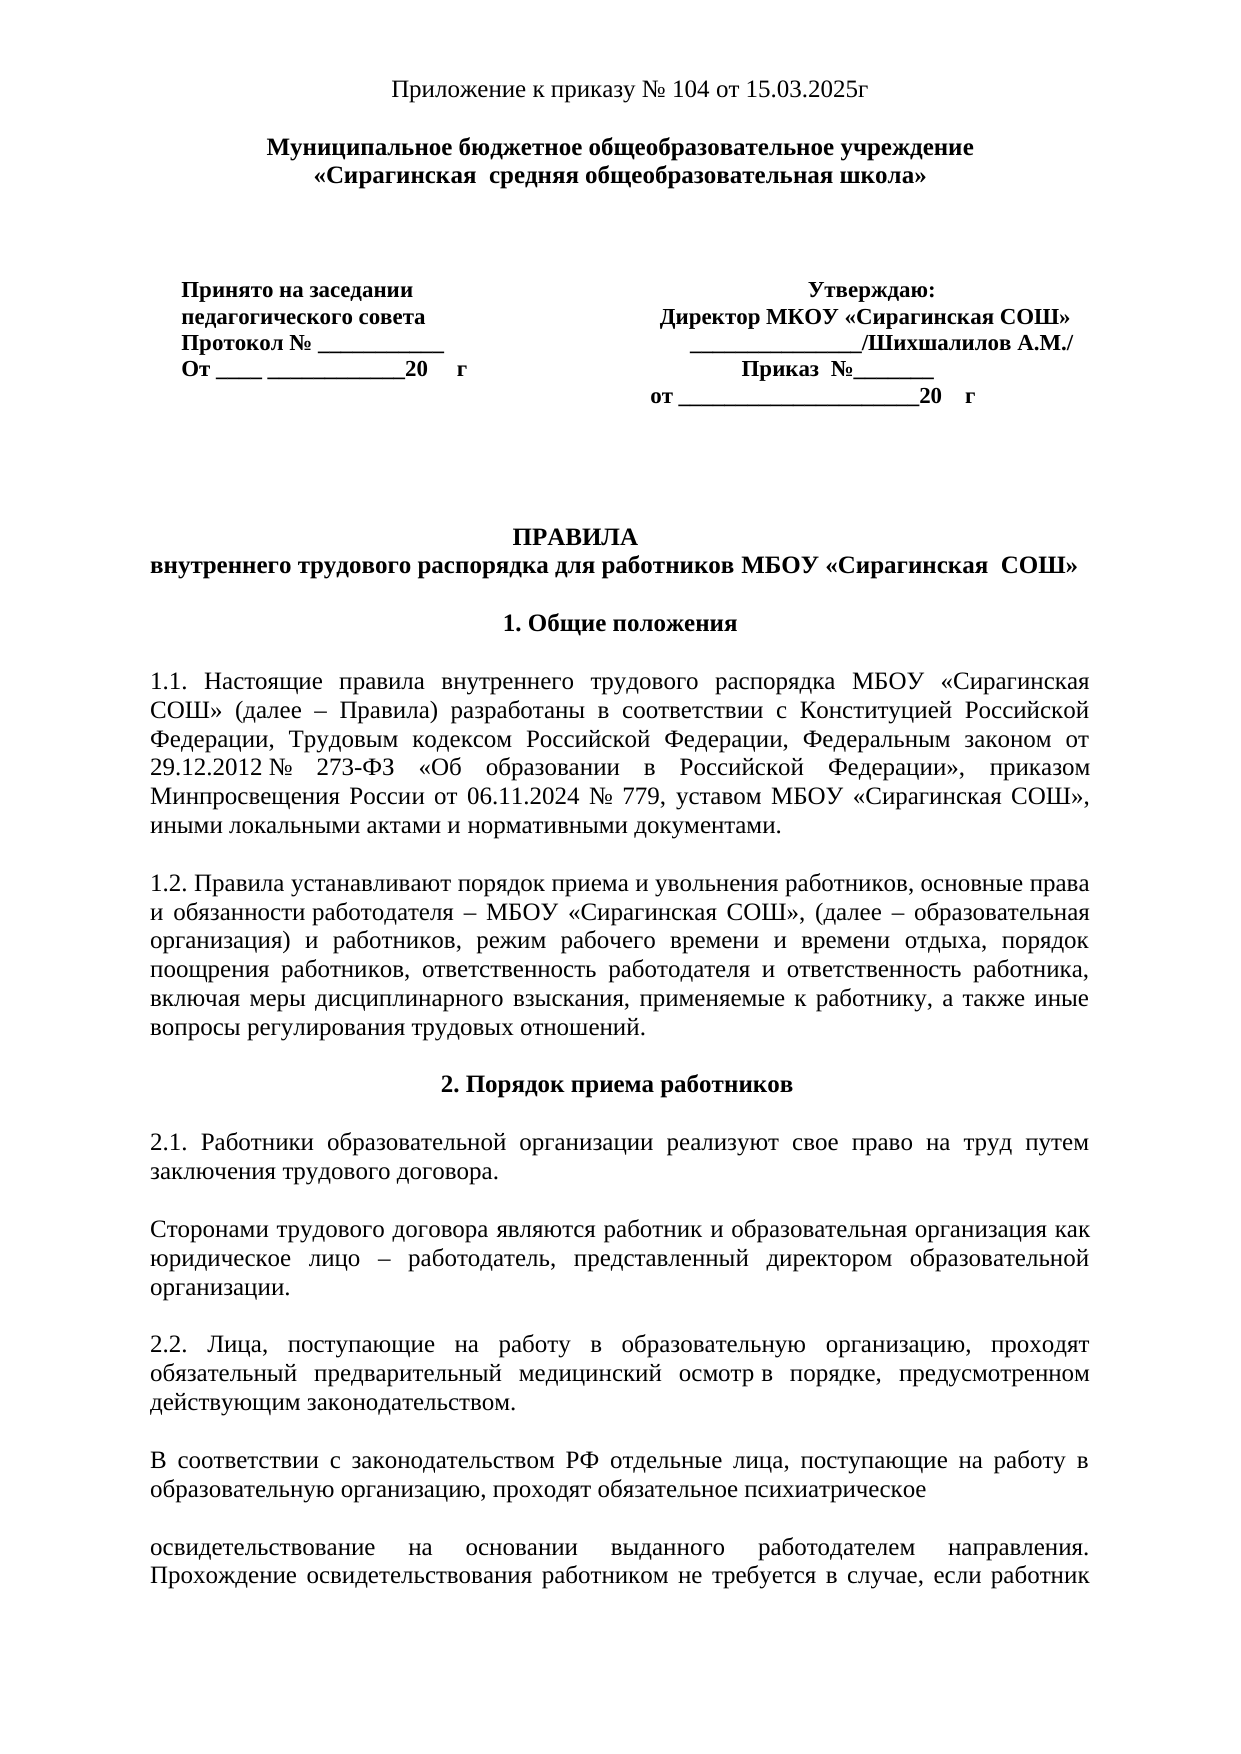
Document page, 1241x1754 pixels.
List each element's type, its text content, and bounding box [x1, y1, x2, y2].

text От ____ ____________20 г Приказ №_______ [150, 355, 1090, 382]
text ПРАВИЛА внутреннего трудового распорядка для работников МБОУ «Сирагинская СОШ» [150, 495, 1090, 579]
text 1.2. Правила устанавливают порядок приема и увольнения работников, основные права и обязанности работодателя – МБОУ «Сирагинская СОШ», (далее – образовательная организация) и работников, режим рабочего времени и времени отдыха, порядок поощрения работников, ответственность работодателя и ответственность работника, включая меры дисциплинарного взыскания, применяемые к работнику, а также иные вопросы регулирования трудовых отношений. [150, 868, 1090, 1040]
text Приложение к приказу № 104 от 15.03.2025г [150, 74, 1090, 103]
text Протокол № ___________ _______________/Шихшалилов А.М./ [150, 329, 1090, 355]
text 2.1. Работники образовательной организации реализуют свое право на труд путем заключения трудового договора. [150, 1127, 1090, 1185]
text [150, 1532, 1090, 1589]
text от _____________________20 г [150, 382, 1090, 408]
text педагогического совета Директор МКОУ «Сирагинская СОШ» [150, 303, 1090, 329]
text В соответствии с законодательством РФ отдельные лица, поступающие на работу в образовательную организацию, проходят обязательное психиатрическое [150, 1445, 1090, 1502]
text 1.1. Настоящие правила внутреннего трудового распорядка МБОУ «Сирагинская СОШ» (далее – Правила) разработаны в соответствии с Конституцией Российской Федерации, Трудовым кодексом Российской Федерации, Федеральным законом от 29.12.2012 № 273-ФЗ «Об образовании в Российской Федерации», приказом Минпросвещения России от 06.11.2024 № 779, уставом МБОУ «Сирагинская СОШ», иными локальными актами и нормативными документами. [150, 666, 1090, 839]
text 2.2. Лица, поступающие на работу в образовательную организацию, проходят обязательный предварительный медицинский осмотр в порядке, предусмотренном действующим законодательством. [150, 1329, 1090, 1416]
text Принято на заседании Утверждаю: [150, 276, 1090, 303]
text Муниципальное бюджетное общеобразовательное учреждение «Сирагинская средняя общеобразовательная школа» [150, 132, 1090, 189]
text 2. Порядок приема работников [150, 1069, 1090, 1098]
text 1. Общие положения [150, 608, 1090, 637]
text Сторонами трудового договора являются работник и образовательная организация как юридическое лицо – работодатель, представленный директором образовательной организации. [150, 1214, 1090, 1300]
